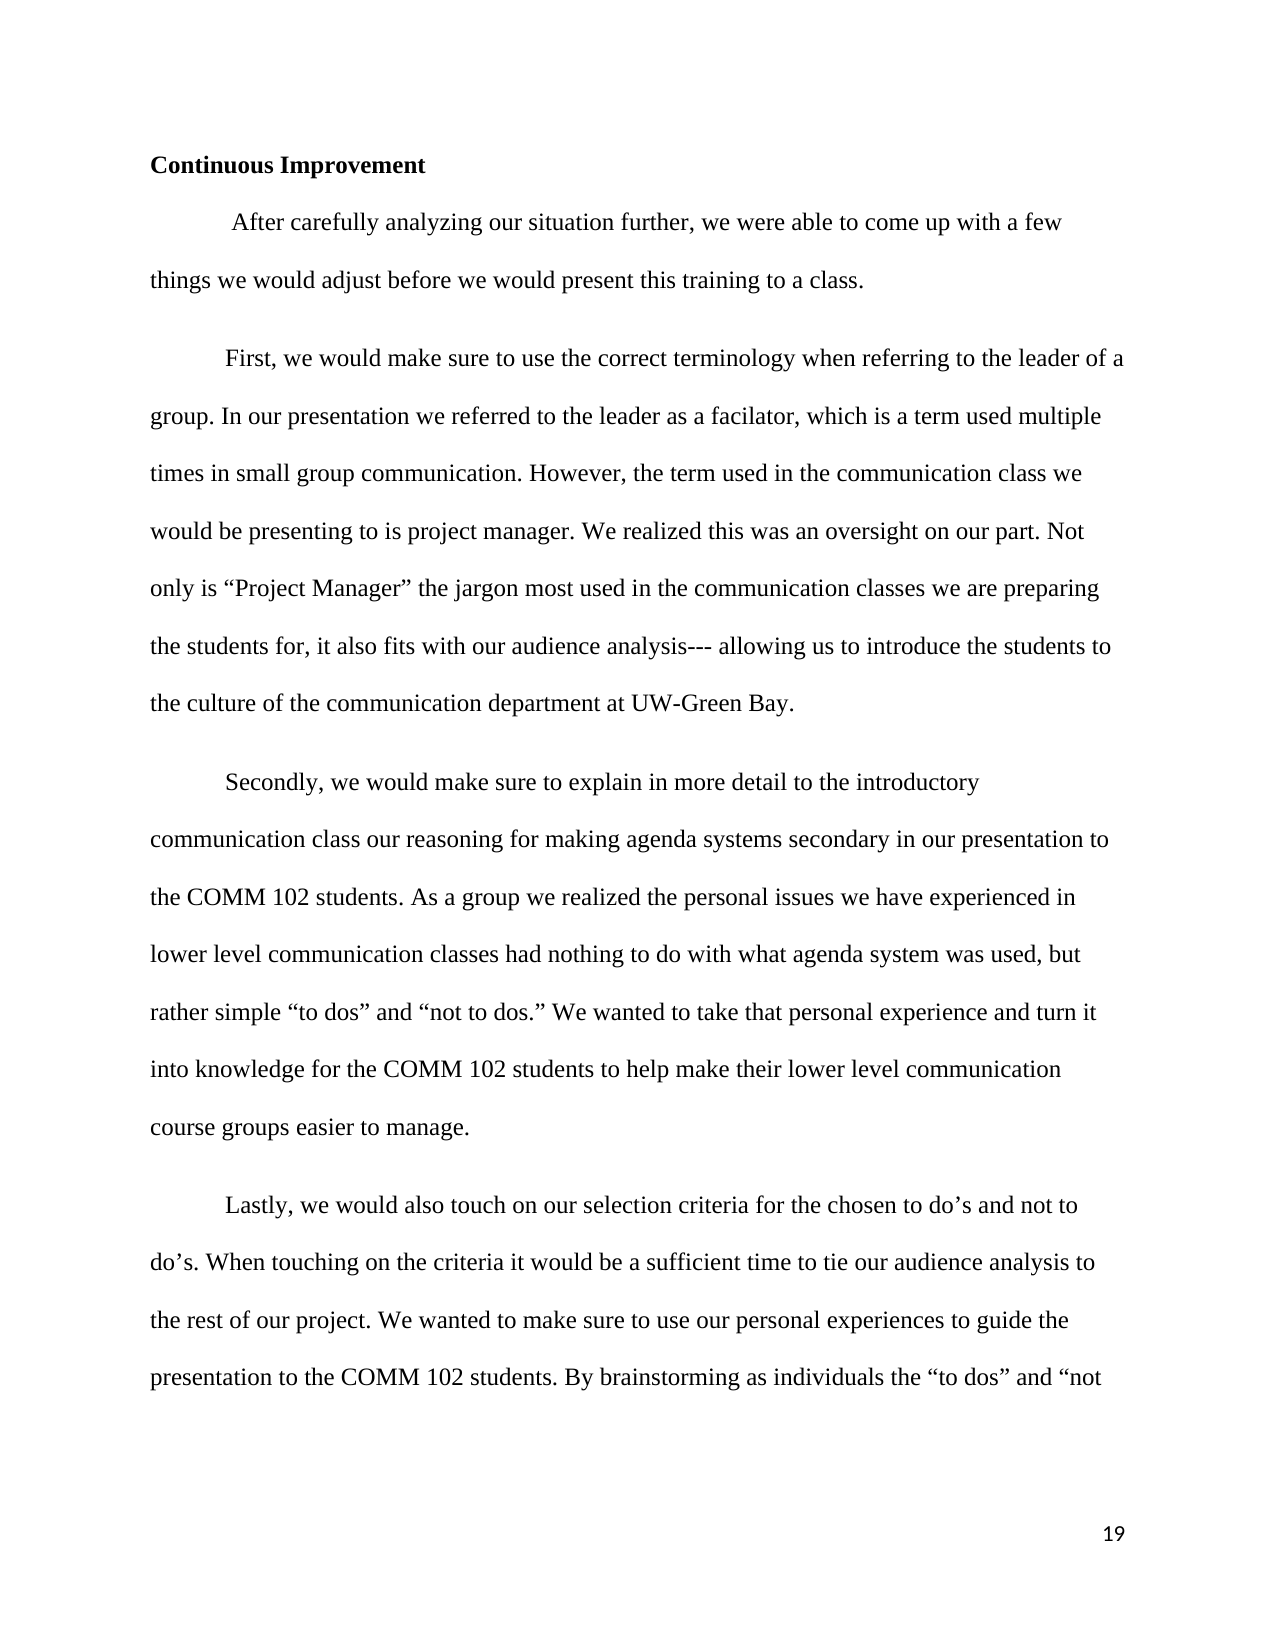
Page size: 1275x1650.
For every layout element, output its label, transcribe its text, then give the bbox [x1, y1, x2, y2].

text Continuous Improvement After carefully analyzing our situation further, we were able to come up with a few things we would adjust before we would present this training to a class. [150, 150, 1125, 294]
text First, we would make sure to use the correct terminology when referring to the leader of a group. In our presentation we referred to the leader as a facilator, which is a term used multiple times in small group communication. However, the term used in the communication class we would be presenting to is project manager. We realized this was an oversight on our part. Not only is “Project Manager” the jargon most used in the communication classes we are preparing the students for, it also fits with our audience analysis--- allowing us to introduce the students to the culture of the communication department at UW-Green Bay. [150, 343, 1125, 717]
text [150, 1190, 1125, 1391]
text Secondly, we would make sure to explain in more detail to the introductory communication class our reasoning for making agenda systems secondary in our presentation to the COMM 102 students. As a group we realized the personal issues we have experienced in lower level communication classes had nothing to do with what agenda system was used, but rather simple “to dos” and “not to dos.” We wanted to take that personal experience and turn it into knowledge for the COMM 102 students to help make their lower level communication course groups easier to manage. [150, 767, 1125, 1140]
